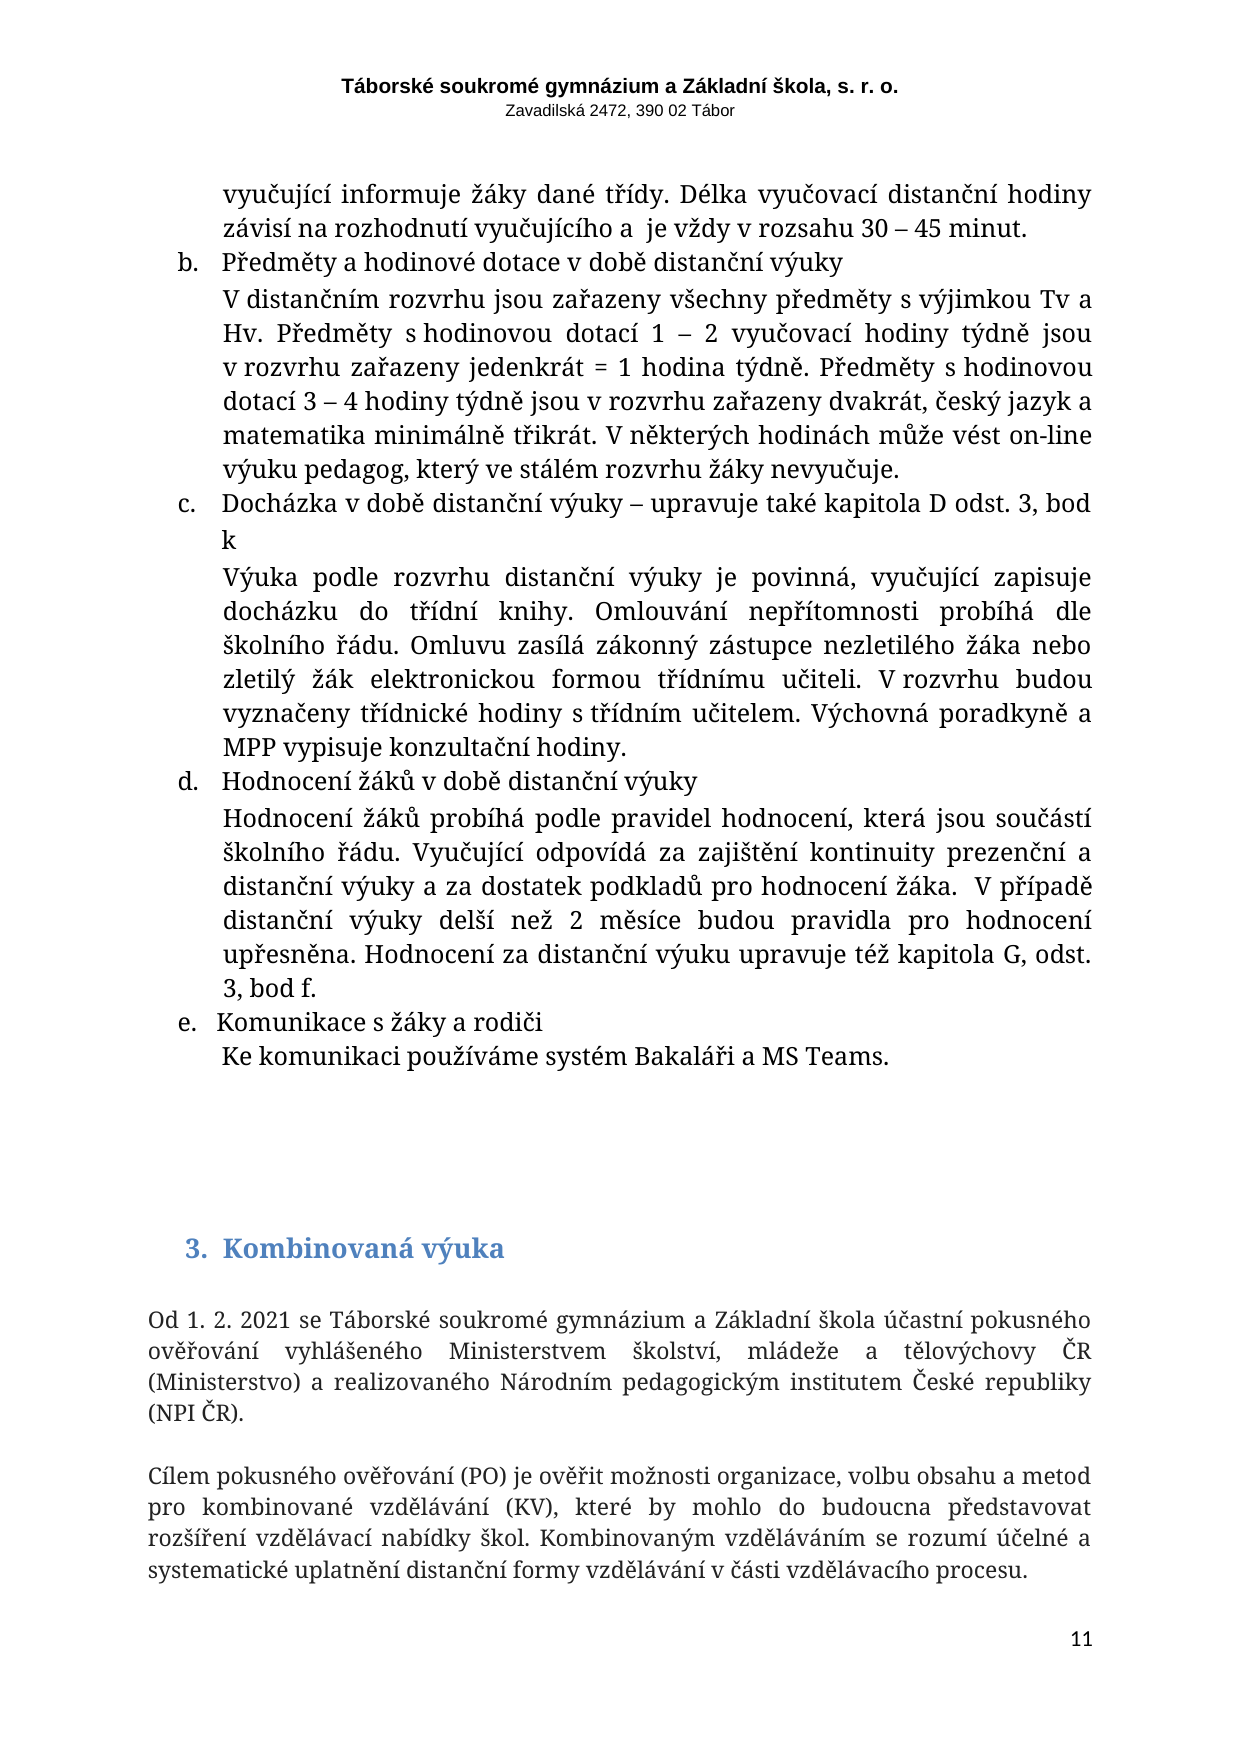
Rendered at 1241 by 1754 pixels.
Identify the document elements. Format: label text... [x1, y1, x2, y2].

list Hodnocení žáků probíhá podle pravidel hodnocení, která jsou součástí školního řádu. Vyučující odpovídá za zajištění kontinuity prezenční a distanční výuky a za dostatek podkladů pro hodnocení žáka. V případě distanční výuky delší než 2 měsíce budou pravidla pro hodnocení upřesněna. Hodnocení za distanční výuku upravuje též kapitola G, odst. 3, bod f. [223, 800, 1093, 1005]
list V distančním rozvrhu jsou zařazeny všechny předměty s výjimkou Tv a Hv. Předměty s hodinovou dotací 1 – 2 vyučovací hodiny týdně jsou v rozvrhu zařazeny jedenkrát = 1 hodina týdně. Předměty s hodinovou dotací 3 – 4 hodiny týdně jsou v rozvrhu zařazeny dvakrát, český jazyk a matematika minimálně třikrát. V některých hodinách může vést on-line výuku pedagog, který ve stálém rozvrhu žáky nevyučuje. [223, 281, 1093, 486]
list Výuka podle rozvrhu distanční výuky je povinná, vyučující zapisuje docházku do třídní knihy. Omlouvání nepřítomnosti probíhá dle školního řádu. Omluvu zasílá zákonný zástupce nezletilého žáka nebo zletilý žák elektronickou formou třídnímu učiteli. V rozvrhu budou vyznačeny třídnické hodiny s třídním učitelem. Výchovná poradkyně a MPP vypisuje konzultační hodiny. [223, 559, 1093, 764]
list Hodnocení žáků v době distanční výuky [177, 764, 1093, 798]
list e. Komunikace s žáky a rodiči [177, 1005, 1093, 1039]
list Předměty a hodinové dotace v době distanční výuky [177, 244, 1093, 279]
list Ke komunikaci používáme systém Bakaláři a MS Teams. [221, 1039, 1093, 1073]
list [223, 176, 1093, 244]
text Cílem pokusného ověřování (PO) je ověřit možnosti organizace, volbu obsahu a metod pro kombinované vzdělávání (KV), které by mohlo do budoucna představovat rozšíření vzdělávací nabídky škol. Kombinovaným vzděláváním se rozumí účelné a systematické uplatnění distanční formy vzdělávání v části vzdělávacího procesu. [148, 1460, 1093, 1585]
subtitle Kombinovaná výuka [185, 1230, 1093, 1267]
list Docházka v době distanční výuky – upravuje také kapitola D odst. 3, bod k [177, 486, 1093, 557]
text Od 1. 2. 2021 se Táborské soukromé gymnázium a Základní škola účastní pokusného ověřování vyhlášeného Ministerstvem školství, mládeže a tělovýchovy ČR (Ministerstvo) a realizovaného Národním pedagogickým institutem České republiky (NPI ČR). [148, 1304, 1093, 1429]
